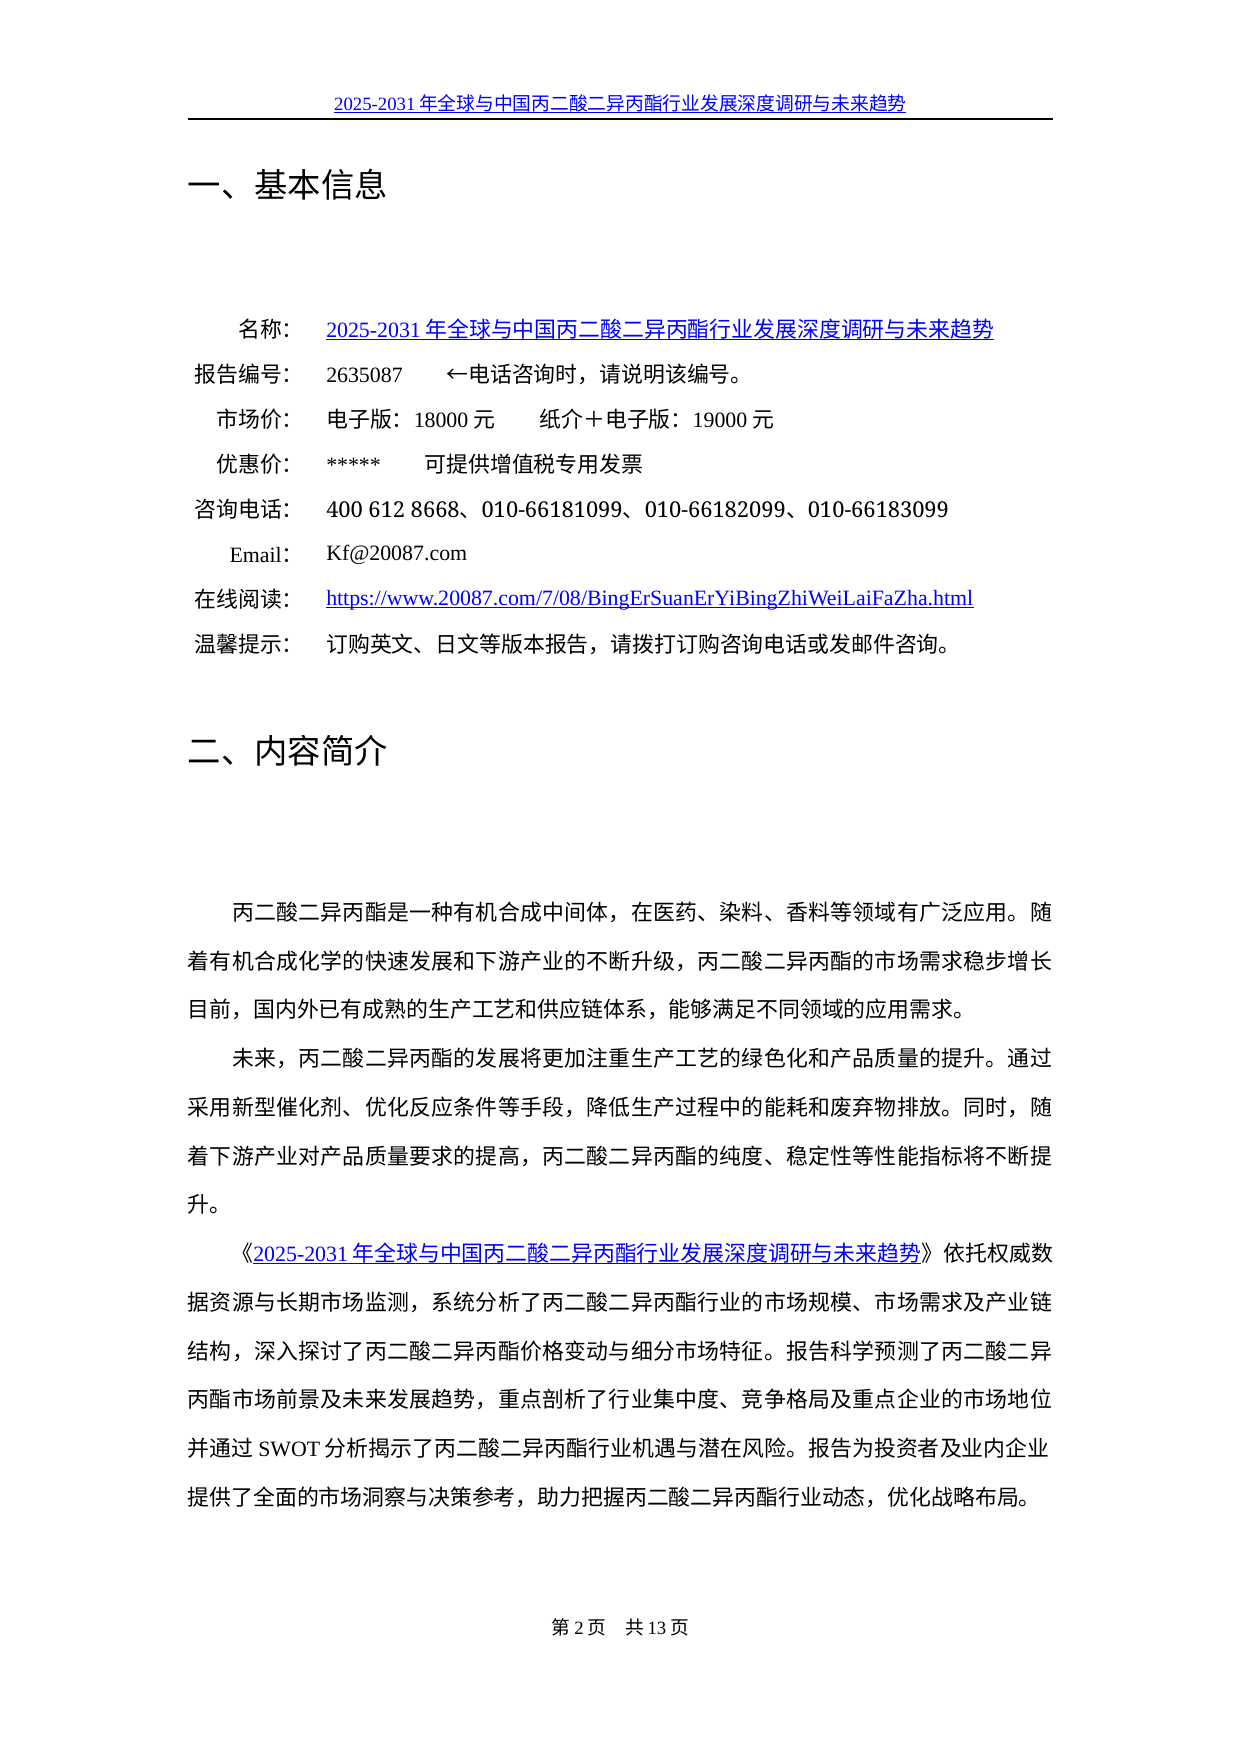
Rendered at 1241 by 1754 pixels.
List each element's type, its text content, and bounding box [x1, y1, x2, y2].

title 二、内容简介 [187, 717, 1053, 782]
table_cell [315, 582, 1073, 627]
table_cell Kf@20087.com [315, 537, 1073, 582]
table_cell 报告编号： [167, 357, 315, 402]
table_cell 优惠价： [167, 447, 315, 492]
table_cell Email： [167, 537, 315, 582]
table_cell 市场价： [167, 402, 315, 447]
table_cell 电子版：18000 元 纸介＋电子版：19000 元 [315, 402, 1073, 447]
table_cell 在线阅读： [167, 582, 315, 627]
table_cell 400 612 8668、010-66181099、010-66182099、010-66183099 [315, 492, 1073, 537]
table_header 名称： [167, 312, 315, 357]
table_cell ***** 可提供增值税专用发票 [315, 447, 1073, 492]
table_cell 订购英文、日文等版本报告，请拨打订购咨询电话或发邮件咨询。 [315, 627, 1073, 672]
title 一、基本信息 [187, 150, 1053, 215]
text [187, 894, 1053, 1512]
table_header 2025-2031年全球与中国丙二酸二异丙酯行业发展深度调研与未来趋势 [315, 312, 1073, 357]
table_cell 温馨提示： [167, 627, 315, 672]
table_cell 咨询电话： [167, 492, 315, 537]
table_cell 2635087 ←电话咨询时，请说明该编号。 [315, 357, 1073, 402]
